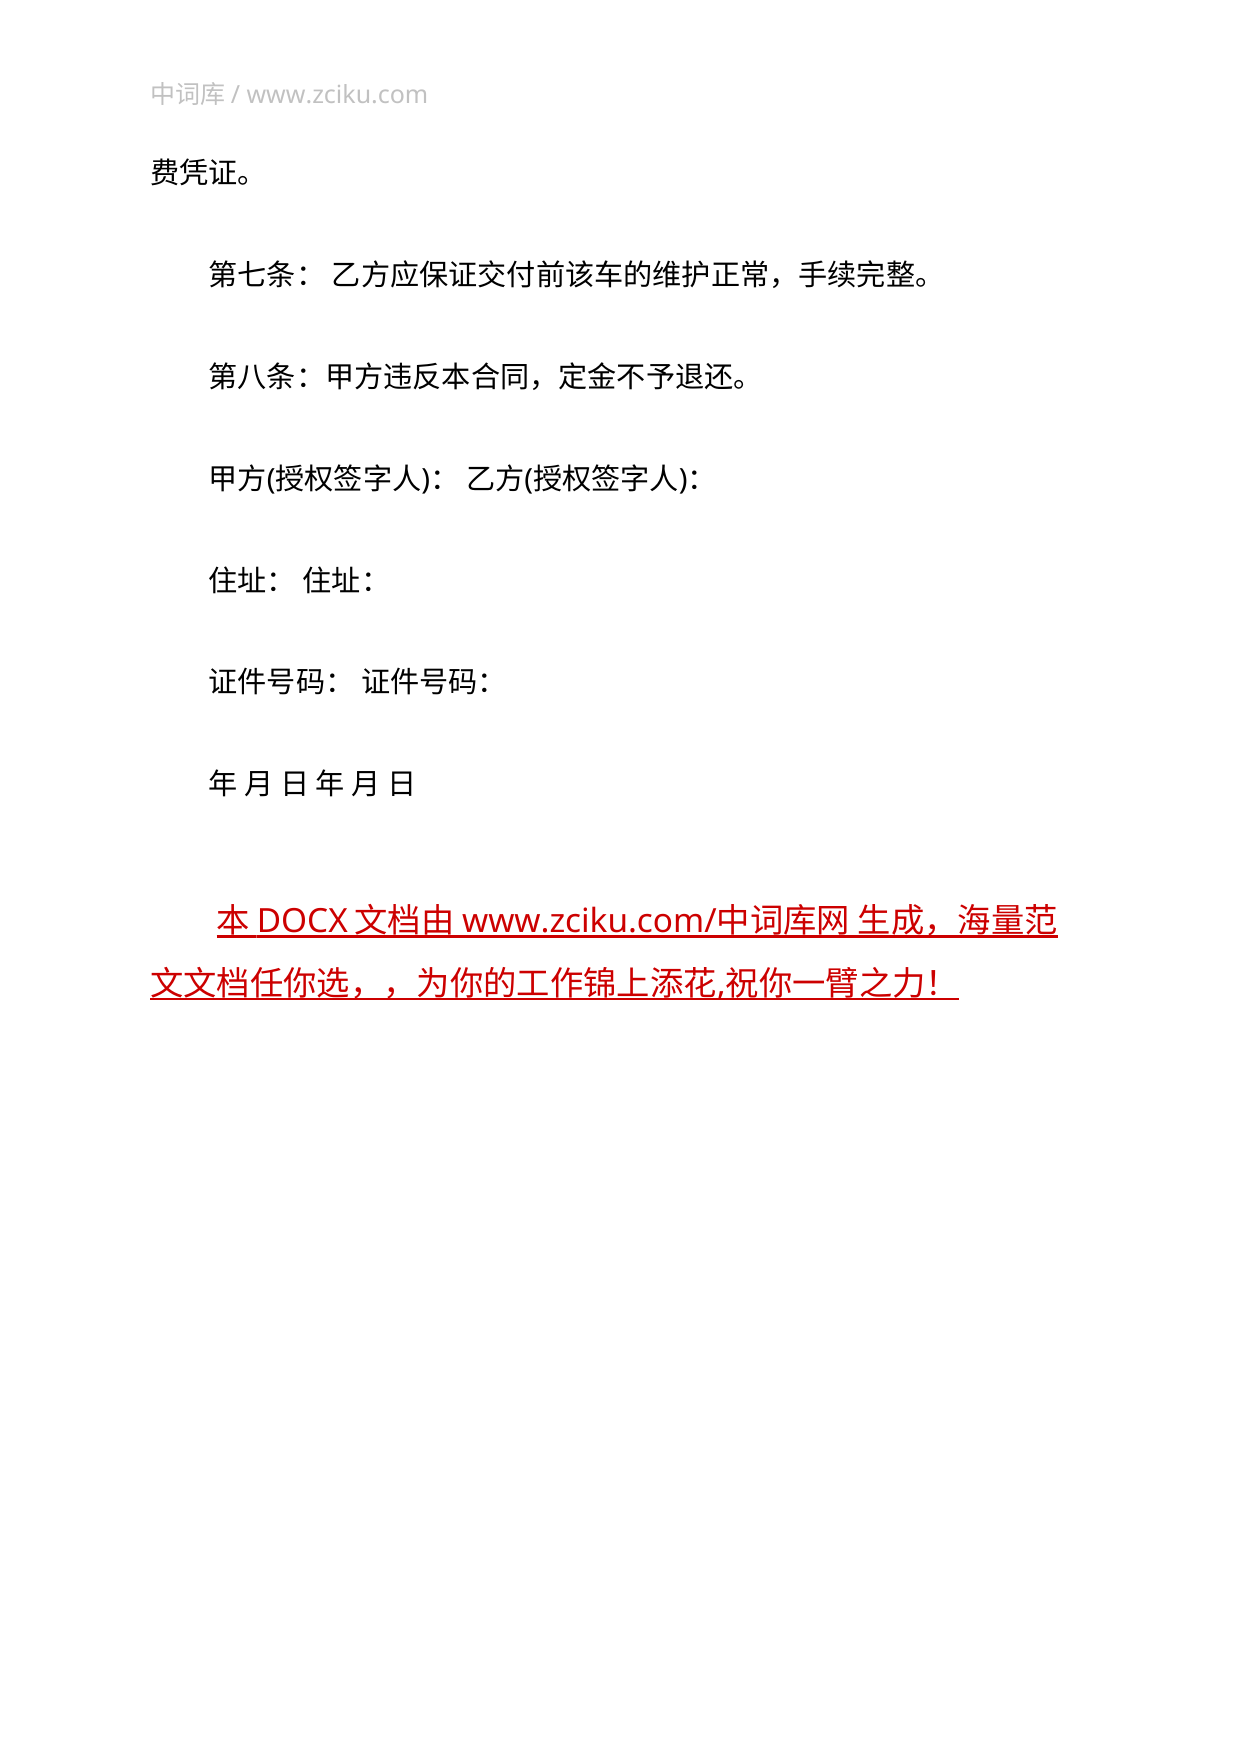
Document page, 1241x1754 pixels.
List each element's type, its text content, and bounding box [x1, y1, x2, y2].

text 第八条：甲方违反本合同，定金不予退还。 [150, 353, 1090, 396]
text 年 月 日 年 月 日 [150, 761, 1090, 803]
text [150, 150, 1090, 192]
text 住址： 住址： [150, 557, 1090, 599]
text 本DOCX文档由 www.zciku.com/中词库网 生成，海量范文文档任你选，，为你的工作锦上添花,祝你一臂之力！ [150, 894, 1090, 1005]
text 甲方(授权签字人)： 乙方(授权签字人)： [150, 455, 1090, 498]
text 证件号码： 证件号码： [150, 659, 1090, 701]
text 第七条： 乙方应保证交付前该车的维护正常，手续完整。 [150, 252, 1090, 294]
